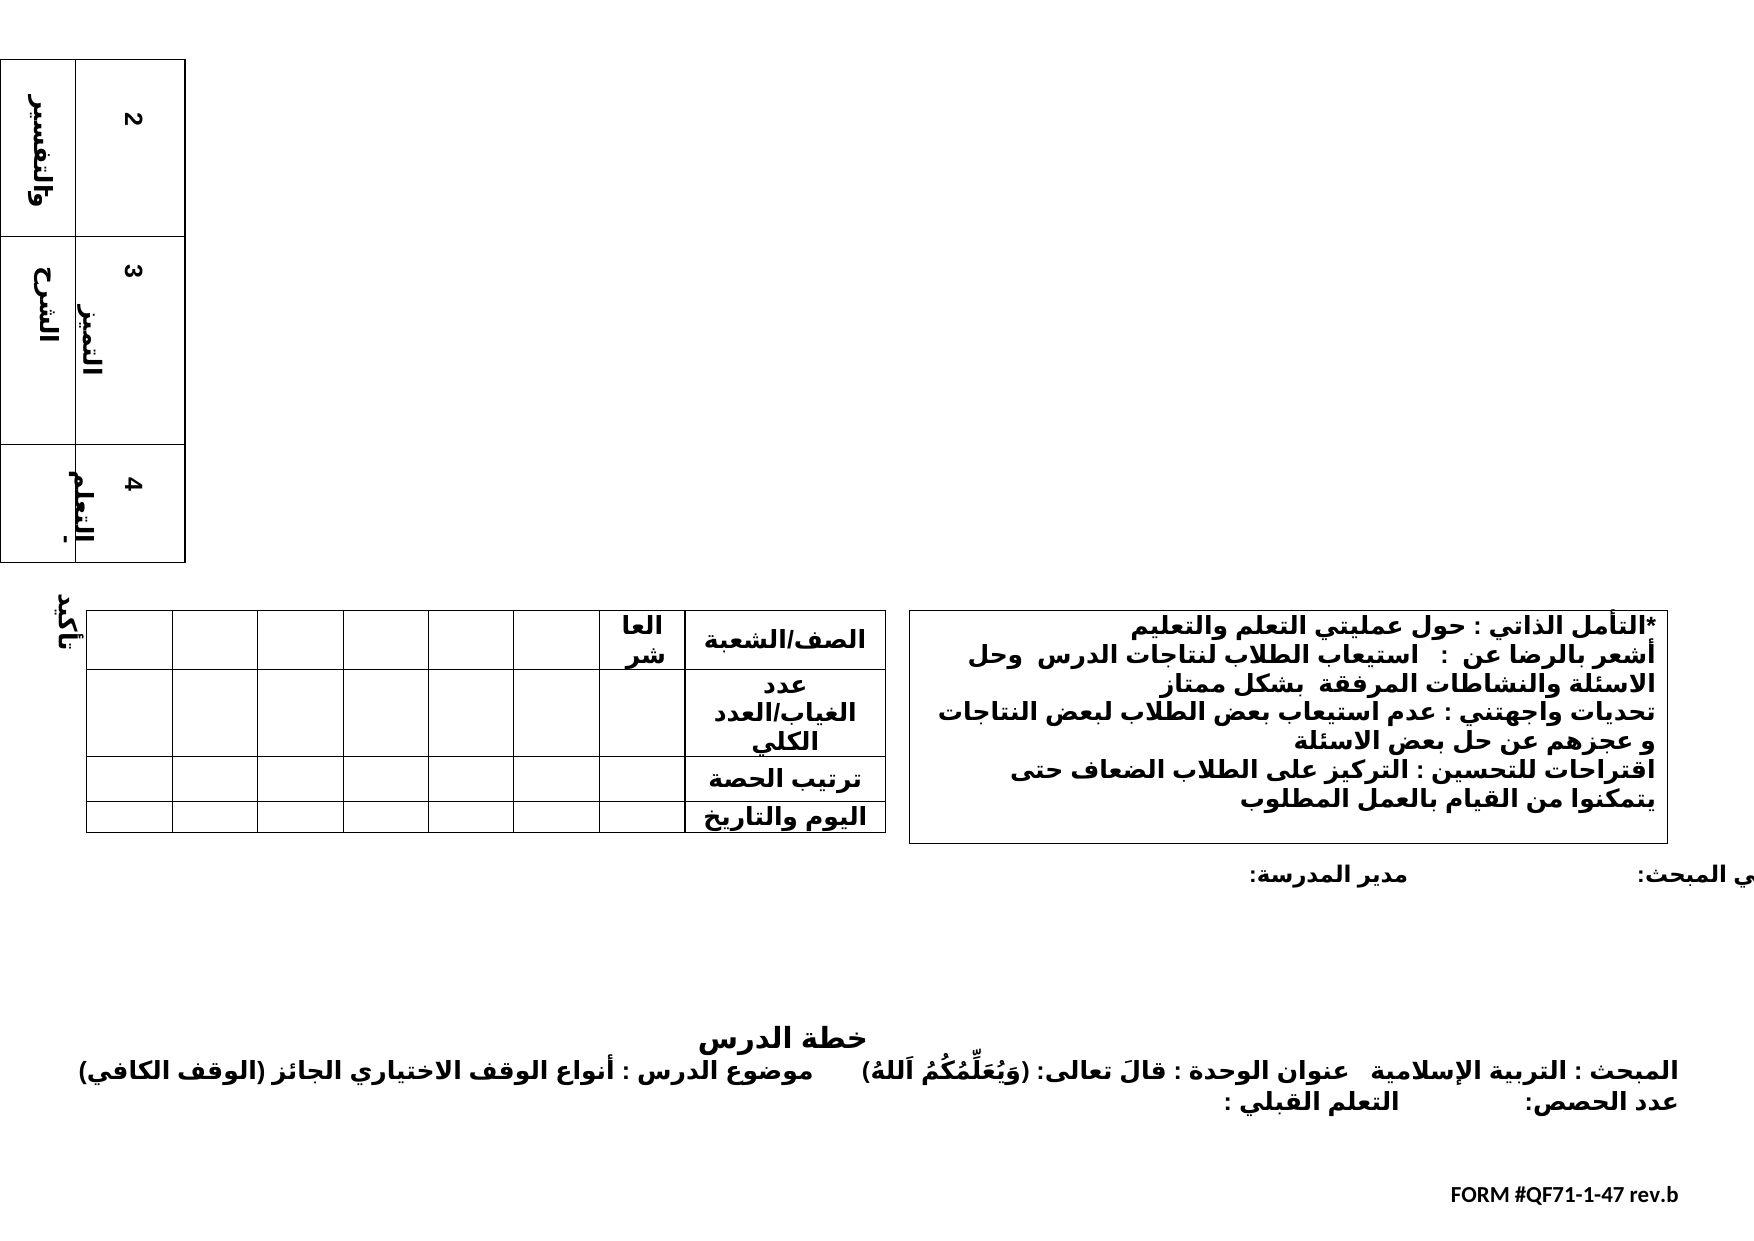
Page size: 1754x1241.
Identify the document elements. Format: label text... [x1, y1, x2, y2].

table_cell 4-تأكيد التعلم [76, 445, 184, 562]
text المبحث : التربية الإسلامية عنوان الوحدة : قالَ تعالى: ﴿وَيُعَلِّمُكُمُ اَللهُ﴾ موضوع الدرس : أنواع الوقف الاختياري الجائز (الوقف الكافي) عدد الحصص: التعلم القبلي : [75, 1056, 1679, 1116]
table_cell 3-التوسع ودعم التميز [76, 237, 184, 444]
table_header [898, 610, 1679, 982]
table_header [75, 610, 898, 982]
table_cell 2-الشرح والتفسير [76, 60, 184, 236]
